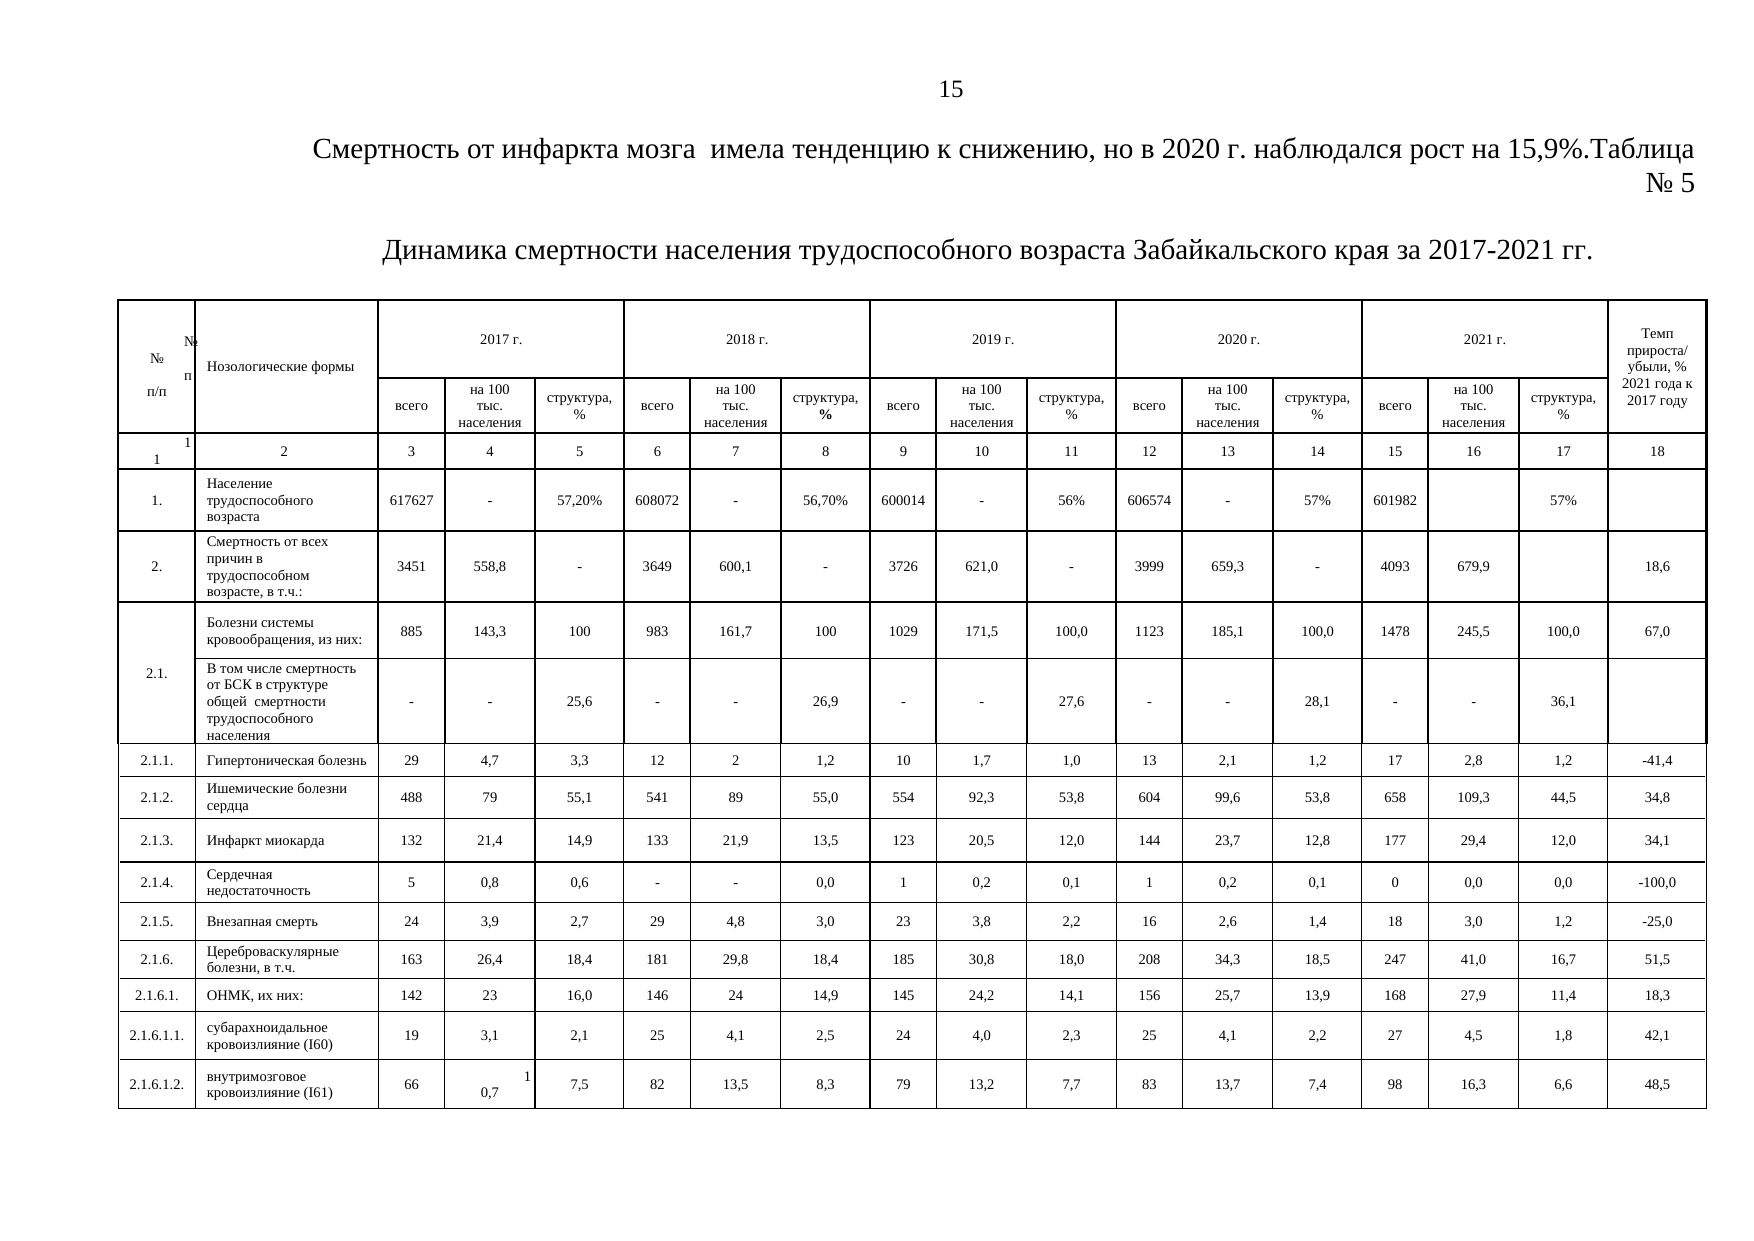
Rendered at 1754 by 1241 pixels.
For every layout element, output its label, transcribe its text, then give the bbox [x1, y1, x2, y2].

table_cell 679,9 [1429, 532, 1518, 601]
table_cell 3,3 [536, 744, 623, 776]
table_cell 621,0 [937, 532, 1026, 601]
table_cell 30,8 [937, 941, 1026, 978]
table_cell 3,9 [445, 903, 534, 939]
table_cell 133 [624, 819, 690, 861]
table_cell -100,0 [1608, 861, 1706, 902]
table_cell [1520, 532, 1607, 601]
table_cell 21,9 [691, 819, 780, 861]
table_cell [1609, 659, 1705, 743]
table_cell 79 [871, 1060, 936, 1108]
table_cell 56,70% [782, 470, 869, 530]
table_cell структура, % [1520, 379, 1607, 432]
table_cell 16 [1117, 903, 1182, 939]
table_cell 208 [1117, 941, 1182, 978]
table_cell 4,0 [937, 1012, 1026, 1059]
table_cell 13,9 [1273, 979, 1361, 1011]
table_cell 13,5 [781, 819, 869, 861]
table_cell 2,2 [1273, 1012, 1361, 1059]
table_cell 14 [1274, 434, 1361, 467]
table_cell 7,7 [1027, 1060, 1116, 1108]
table_cell 245,5 [1429, 603, 1518, 658]
table_cell 600,1 [691, 532, 780, 601]
table_cell 18 [1362, 903, 1428, 939]
table_cell 14,9 [781, 979, 869, 1011]
table_cell 28,1 [1274, 659, 1361, 743]
table_cell 29,4 [1429, 819, 1518, 861]
table_cell 1,2 [1519, 744, 1607, 776]
table_cell 604 [1117, 777, 1182, 817]
table_cell 14,9 [536, 819, 623, 861]
table_cell 156 [1117, 979, 1182, 1011]
table_cell 558,8 [446, 532, 534, 601]
table_cell 2,8 [1429, 744, 1518, 776]
table_cell Болезни системы кровообращения, из них: [196, 603, 377, 658]
table_cell 92,3 [937, 777, 1026, 817]
table_cell ОНМК, их них: [196, 979, 378, 1011]
table_cell 1123 [1117, 603, 1181, 658]
table_cell 25 [1117, 1012, 1182, 1059]
table_cell 18,5 [1273, 941, 1361, 978]
table_cell 1029 [871, 603, 935, 658]
table_cell 7,4 [1273, 1060, 1361, 1108]
text Динамика смертности населения трудоспособного возраста Забайкальского края за 2017-2021 гг. [207, 232, 1695, 266]
table_header 2021 г. [1363, 301, 1607, 377]
table_cell всего [625, 379, 689, 432]
table_cell структура, % [1274, 379, 1361, 432]
table_header Темп прироста/ убыли, % 2021 года к 2017 году [1609, 301, 1705, 432]
table_cell - [1429, 659, 1518, 743]
table_cell 554 [871, 777, 936, 817]
table_cell 26,9 [782, 659, 869, 743]
table_cell на 100 тыс. населения [446, 379, 534, 432]
table_cell 83 [1117, 1060, 1182, 1108]
table_cell 143,3 [446, 603, 534, 658]
table_cell 17 [1520, 434, 1607, 467]
table_cell 23 [871, 903, 936, 939]
table_cell 13 [1117, 744, 1182, 776]
table_cell 55,1 [536, 777, 623, 817]
table_cell 56% [1028, 470, 1115, 530]
table_cell 57% [1520, 470, 1607, 530]
table_cell - [1183, 659, 1272, 743]
table_cell 145 [871, 979, 936, 1011]
text Таблица № 5 [207, 131, 1695, 198]
table_cell 25,6 [536, 659, 623, 743]
table_cell - [782, 532, 869, 601]
table_cell субарахноидальное кровоизлияние (I60) [196, 1012, 378, 1059]
table_cell 51,5 [1608, 940, 1706, 978]
table_cell 13,5 [691, 1060, 780, 1108]
table_cell - [691, 659, 780, 743]
table_cell 36,1 [1520, 659, 1607, 743]
table_cell - [937, 659, 1026, 743]
table_cell Ишемические болезни сердца [196, 777, 378, 817]
table_cell 15 [1363, 434, 1427, 467]
table_cell 2.1.6.1.1. [119, 1012, 195, 1059]
table_cell структура, % [1028, 379, 1115, 432]
table_cell 6 [625, 434, 689, 467]
table_cell 600014 [871, 470, 935, 530]
table_cell - [691, 470, 780, 530]
table_cell 12,0 [1519, 819, 1607, 861]
table_cell 14,1 [1027, 979, 1116, 1011]
table_cell 53,8 [1027, 777, 1116, 817]
table_cell структура, % [782, 379, 869, 432]
table_cell 168 [1362, 979, 1428, 1011]
table_cell 26,4 [445, 941, 534, 978]
table_cell 41,0 [1429, 941, 1518, 978]
table_cell 12,0 [1027, 819, 1116, 861]
table_cell 57,20% [536, 470, 623, 530]
table_cell 3,1 [445, 1012, 534, 1059]
table_cell 2,6 [1183, 903, 1272, 939]
table_cell 2,7 [536, 903, 623, 939]
table_cell - [1028, 532, 1115, 601]
table_cell 4 [446, 434, 534, 467]
table_cell 2,1 [536, 1012, 623, 1059]
table_cell 5 [379, 863, 444, 902]
table_cell 13 [1183, 434, 1272, 467]
table_cell - [536, 532, 623, 601]
table_cell 17 [1362, 744, 1428, 776]
table_cell 177 [1362, 819, 1428, 861]
table_cell 82 [624, 1060, 690, 1108]
table_cell Население трудоспособного возраста [196, 470, 377, 530]
table_cell 608072 [625, 470, 689, 530]
table_cell 617627 [379, 470, 444, 530]
table_cell 16,0 [536, 979, 623, 1011]
table_header 2019 г. [871, 301, 1115, 377]
table_cell 3649 [625, 532, 689, 601]
table_cell 9 [871, 434, 935, 467]
table_cell 2.1.1. [119, 744, 195, 776]
table_cell 25,7 [1183, 979, 1272, 1011]
table_cell 2 [691, 744, 780, 776]
table_cell 3,8 [937, 903, 1026, 939]
table_cell 0 [1362, 863, 1428, 902]
table_cell 2,2 [1027, 903, 1116, 939]
table_cell 185 [871, 941, 936, 978]
table_cell - [625, 659, 689, 743]
table_header 2020 г. [1117, 301, 1361, 377]
table_cell 3 [379, 434, 444, 467]
table_cell 16,3 [1429, 1060, 1518, 1108]
table_cell -41,4 [1608, 744, 1706, 776]
table_cell 4,7 [445, 744, 534, 776]
table_cell 79 [445, 777, 534, 817]
table_cell 601982 [1363, 470, 1427, 530]
table_cell 16 [1429, 434, 1518, 467]
table_cell 247 [1362, 941, 1428, 978]
table_cell - [937, 470, 1026, 530]
table_cell Сердечная недостаточность [196, 863, 378, 902]
table_cell - [871, 659, 935, 743]
table_cell 53,8 [1273, 777, 1361, 817]
table_cell - [1183, 470, 1272, 530]
table_cell 132 [379, 819, 444, 861]
table_cell 42,1 [1608, 1011, 1706, 1059]
table_cell 16,7 [1519, 941, 1607, 978]
table_cell 658 [1362, 777, 1428, 817]
table_cell 0,0 [1429, 863, 1518, 902]
table_cell 2.1.2. [119, 777, 195, 817]
table_cell - [691, 863, 780, 902]
table_cell 4,1 [1183, 1012, 1272, 1059]
table_cell 29 [379, 744, 444, 776]
table_cell 1. [119, 470, 194, 530]
table_cell 18,0 [1027, 941, 1116, 978]
table_cell 57% [1274, 470, 1361, 530]
table_cell 2.1.6.1. [119, 979, 195, 1011]
table_cell 0,8 [445, 863, 534, 902]
table_cell 66 [379, 1060, 444, 1108]
table_cell 2 [196, 434, 377, 467]
table_cell 0,2 [937, 863, 1026, 902]
table_cell 144 [1117, 819, 1182, 861]
table_cell 488 [379, 777, 444, 817]
table_cell 12 [1117, 434, 1181, 467]
table_cell 2,3 [1027, 1012, 1116, 1059]
table_cell 27,6 [1028, 659, 1115, 743]
table_cell 12,8 [1273, 819, 1361, 861]
table_cell Цереброваскулярные болезни, в т.ч. [196, 941, 378, 978]
table_cell - [379, 659, 444, 743]
table_cell 181 [624, 941, 690, 978]
table_cell 10,7 [445, 1060, 534, 1108]
table_cell всего [379, 379, 444, 432]
table_cell 100,0 [1028, 603, 1115, 658]
table_cell 55,0 [781, 777, 869, 817]
table_cell 109,3 [1429, 777, 1518, 817]
table_cell 0,6 [536, 863, 623, 902]
table_cell 541 [624, 777, 690, 817]
table_cell 34,8 [1608, 776, 1706, 817]
table_cell 34,1 [1608, 818, 1706, 861]
table_cell 11 [1028, 434, 1115, 467]
table_cell - [1274, 532, 1361, 601]
table_cell 10 [871, 744, 936, 776]
table_cell 4,5 [1429, 1012, 1518, 1059]
table_cell 25 [624, 1012, 690, 1059]
table_cell 13,7 [1183, 1060, 1272, 1108]
table_cell - [446, 659, 534, 743]
table_cell всего [871, 379, 935, 432]
table_cell 29,8 [691, 941, 780, 978]
table_cell 18,4 [781, 941, 869, 978]
table_cell 8 [782, 434, 869, 467]
table_cell 23,7 [1183, 819, 1272, 861]
table_cell 24 [871, 1012, 936, 1059]
table_cell 123 [871, 819, 936, 861]
table_cell 7 [691, 434, 780, 467]
table_cell 11 [119, 434, 194, 467]
table_cell внутримозговое кровоизлияние (I61) [196, 1060, 378, 1108]
table_cell 8,3 [781, 1060, 869, 1108]
table_cell Гипертоническая болезнь [196, 744, 378, 776]
table_cell 24 [379, 903, 444, 939]
table_cell - [1363, 659, 1427, 743]
table_cell 1,4 [1273, 903, 1361, 939]
table_cell всего [1363, 379, 1427, 432]
table_cell 0,1 [1027, 863, 1116, 902]
table_cell 89 [691, 777, 780, 817]
table_cell на 100 тыс. населения [1429, 379, 1518, 432]
table_cell 1,2 [781, 744, 869, 776]
table_cell 67,0 [1609, 603, 1705, 658]
table_cell 98 [1362, 1060, 1428, 1108]
table_cell 1478 [1363, 603, 1427, 658]
table_cell 2,5 [781, 1012, 869, 1059]
table_cell - [624, 863, 690, 902]
table_cell 99,6 [1183, 777, 1272, 817]
table_cell 18,4 [536, 941, 623, 978]
table_cell 885 [379, 603, 444, 658]
table_cell 1,8 [1519, 1012, 1607, 1059]
table_cell на 100 тыс. населения [937, 379, 1026, 432]
table_cell 0,2 [1183, 863, 1272, 902]
table_cell 29 [624, 903, 690, 939]
table_cell 2.1.6.1.2. [119, 1060, 195, 1108]
table_cell В том числе смертность от БСК в структуре общей смертности трудоспособного населения [196, 659, 377, 743]
table_cell 2.1.5. [119, 903, 195, 939]
table_cell 27 [1362, 1012, 1428, 1059]
table_cell 983 [625, 603, 689, 658]
table_cell 20,5 [937, 819, 1026, 861]
table_cell 44,5 [1519, 777, 1607, 817]
table_cell 24,2 [937, 979, 1026, 1011]
table_cell 2.1.3. [119, 819, 195, 861]
table_cell 4,8 [691, 903, 780, 939]
table_cell 11,4 [1519, 979, 1607, 1011]
table_cell 27,9 [1429, 979, 1518, 1011]
table_cell 1,2 [1273, 744, 1361, 776]
table_cell 4093 [1363, 532, 1427, 601]
table_header Нозологические формы [196, 301, 377, 432]
table_cell на 100 тыс. населения [691, 379, 780, 432]
table_cell 659,3 [1183, 532, 1272, 601]
table_cell 3451 [379, 532, 444, 601]
table_cell 2. [119, 532, 194, 601]
table_cell 48,5 [1608, 1059, 1706, 1108]
table_cell 0,0 [1519, 863, 1607, 902]
table_cell 1 [871, 863, 936, 902]
table_cell -25,0 [1608, 902, 1706, 939]
table_cell - [1117, 659, 1181, 743]
table_cell 21,4 [445, 819, 534, 861]
table_cell 18 [1609, 434, 1705, 467]
table_cell 18,6 [1609, 532, 1705, 601]
table_cell структура, % [536, 379, 623, 432]
table_cell 2.1.6. [119, 941, 195, 978]
table_cell 2.1.4. [119, 862, 195, 902]
table_cell 13,2 [937, 1060, 1026, 1108]
table_cell 18,3 [1608, 978, 1706, 1011]
table_cell 1 [1117, 863, 1182, 902]
table_cell - [446, 470, 534, 530]
table_cell 7,5 [536, 1060, 623, 1108]
table_cell всего [1117, 379, 1181, 432]
table_cell 5 [536, 434, 623, 467]
table_cell 163 [379, 941, 444, 978]
table_header 2017 г. [379, 301, 623, 377]
table_cell 185,1 [1183, 603, 1272, 658]
table_cell [1429, 470, 1518, 530]
table_cell 3,0 [1429, 903, 1518, 939]
table_cell 1,2 [1519, 903, 1607, 939]
table_cell 161,7 [691, 603, 780, 658]
table_cell Внезапная смерть [196, 903, 378, 939]
table_cell 146 [624, 979, 690, 1011]
table_cell 3726 [871, 532, 935, 601]
table_cell 2,1 [1183, 744, 1272, 776]
table_cell 1,0 [1027, 744, 1116, 776]
table_cell 34,3 [1183, 941, 1272, 978]
table_cell 23 [445, 979, 534, 1011]
table_cell 6,6 [1519, 1060, 1607, 1108]
table_cell 2.1. [119, 603, 194, 743]
table_cell на 100 тыс. населения [1183, 379, 1272, 432]
table_cell 0,0 [781, 863, 869, 902]
table_cell Смертность от всех причин в трудоспособном возрасте, в т.ч.: [196, 532, 377, 601]
table_cell [1609, 470, 1705, 530]
table_cell 142 [379, 979, 444, 1011]
table_cell 4,1 [691, 1012, 780, 1059]
table_cell 1,7 [937, 744, 1026, 776]
table_cell 100 [782, 603, 869, 658]
table_cell 100 [536, 603, 623, 658]
table_cell 12 [624, 744, 690, 776]
table_cell 3999 [1117, 532, 1181, 601]
table_cell Инфаркт миокарда [196, 819, 378, 861]
table_cell 24 [691, 979, 780, 1011]
table_header 2018 г. [625, 301, 869, 377]
table_cell 10 [937, 434, 1026, 467]
table_cell 19 [379, 1012, 444, 1059]
table_cell 3,0 [781, 903, 869, 939]
table_cell 606574 [1117, 470, 1181, 530]
table_cell 171,5 [937, 603, 1026, 658]
table_cell 0,1 [1273, 863, 1361, 902]
table_header №№ пп/п [119, 301, 194, 432]
table_cell 100,0 [1274, 603, 1361, 658]
table_cell 100,0 [1520, 603, 1607, 658]
